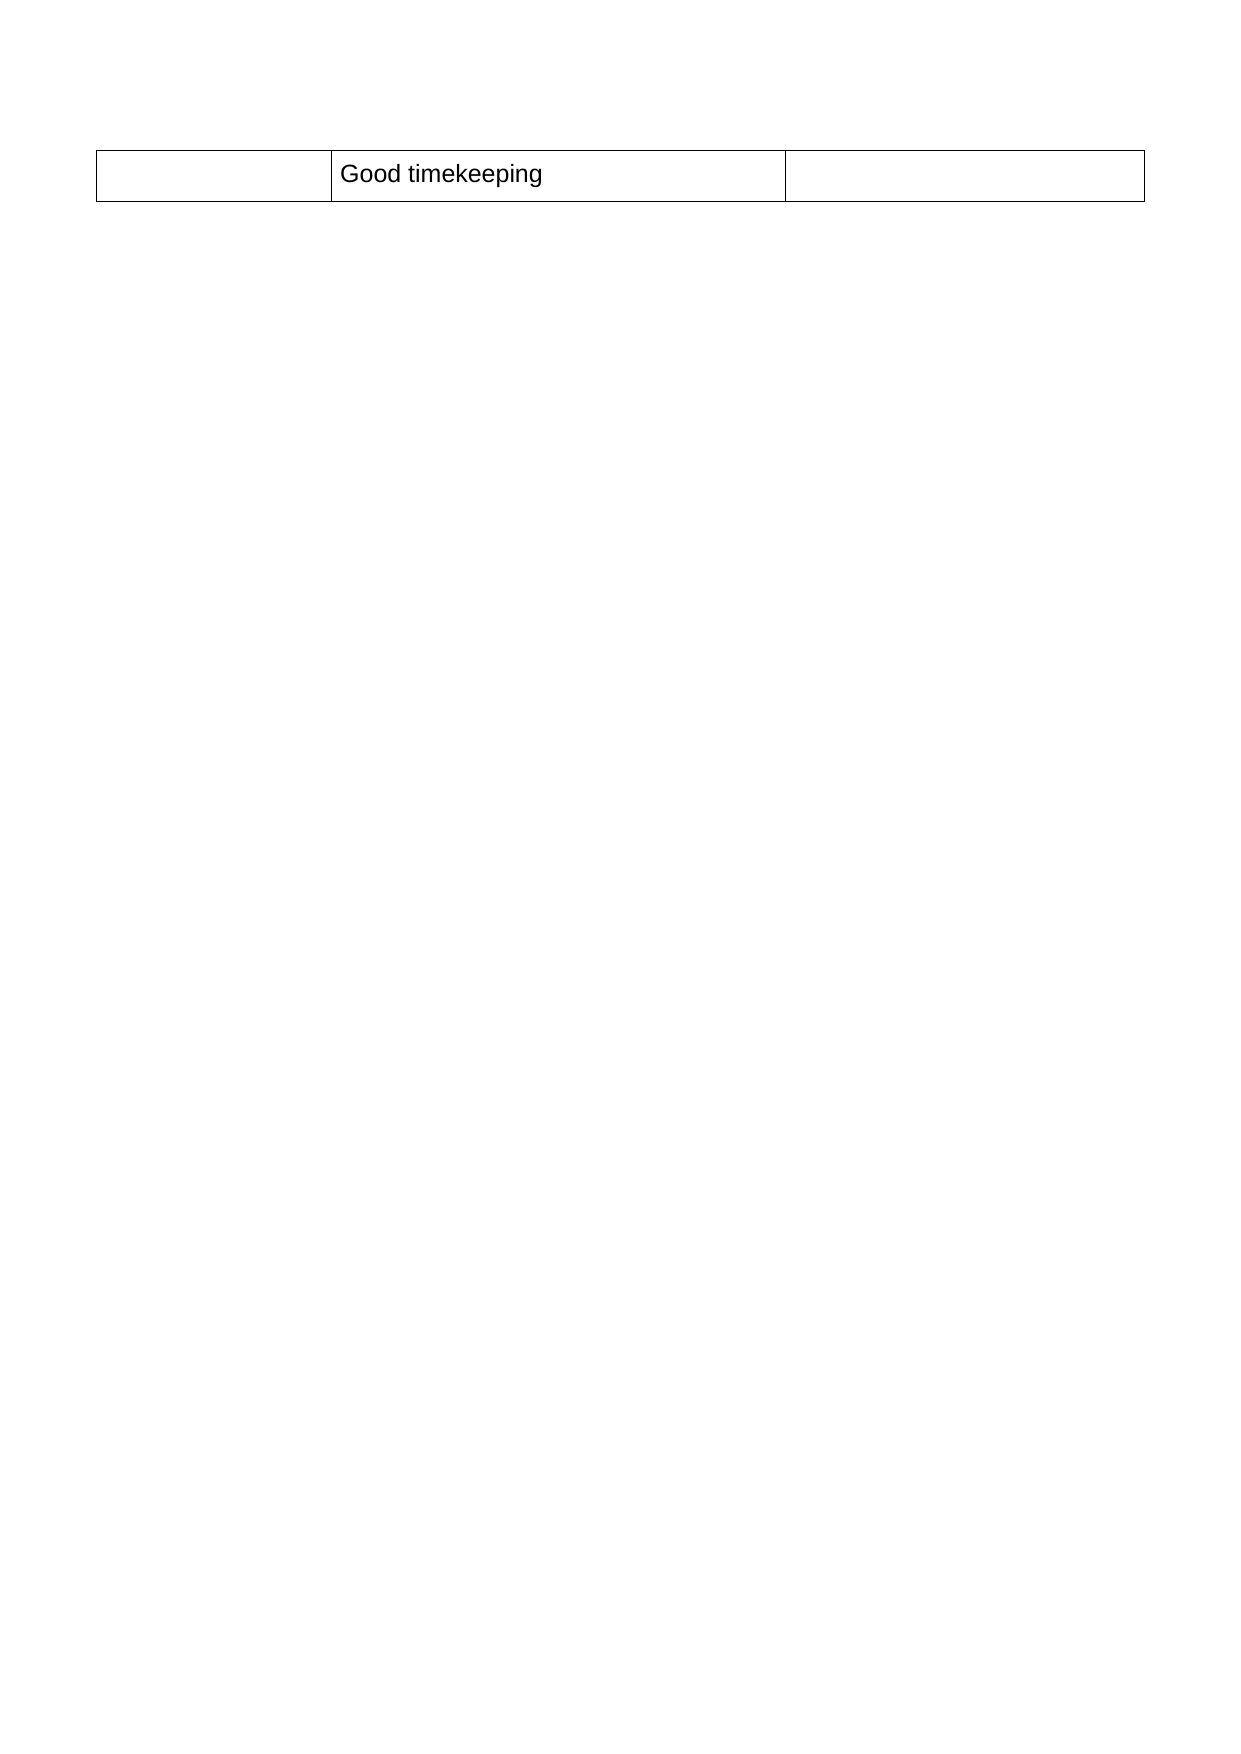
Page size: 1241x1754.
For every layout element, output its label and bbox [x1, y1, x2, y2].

table_cell [97, 151, 331, 201]
table_cell [332, 151, 785, 201]
table_cell [786, 151, 1144, 201]
